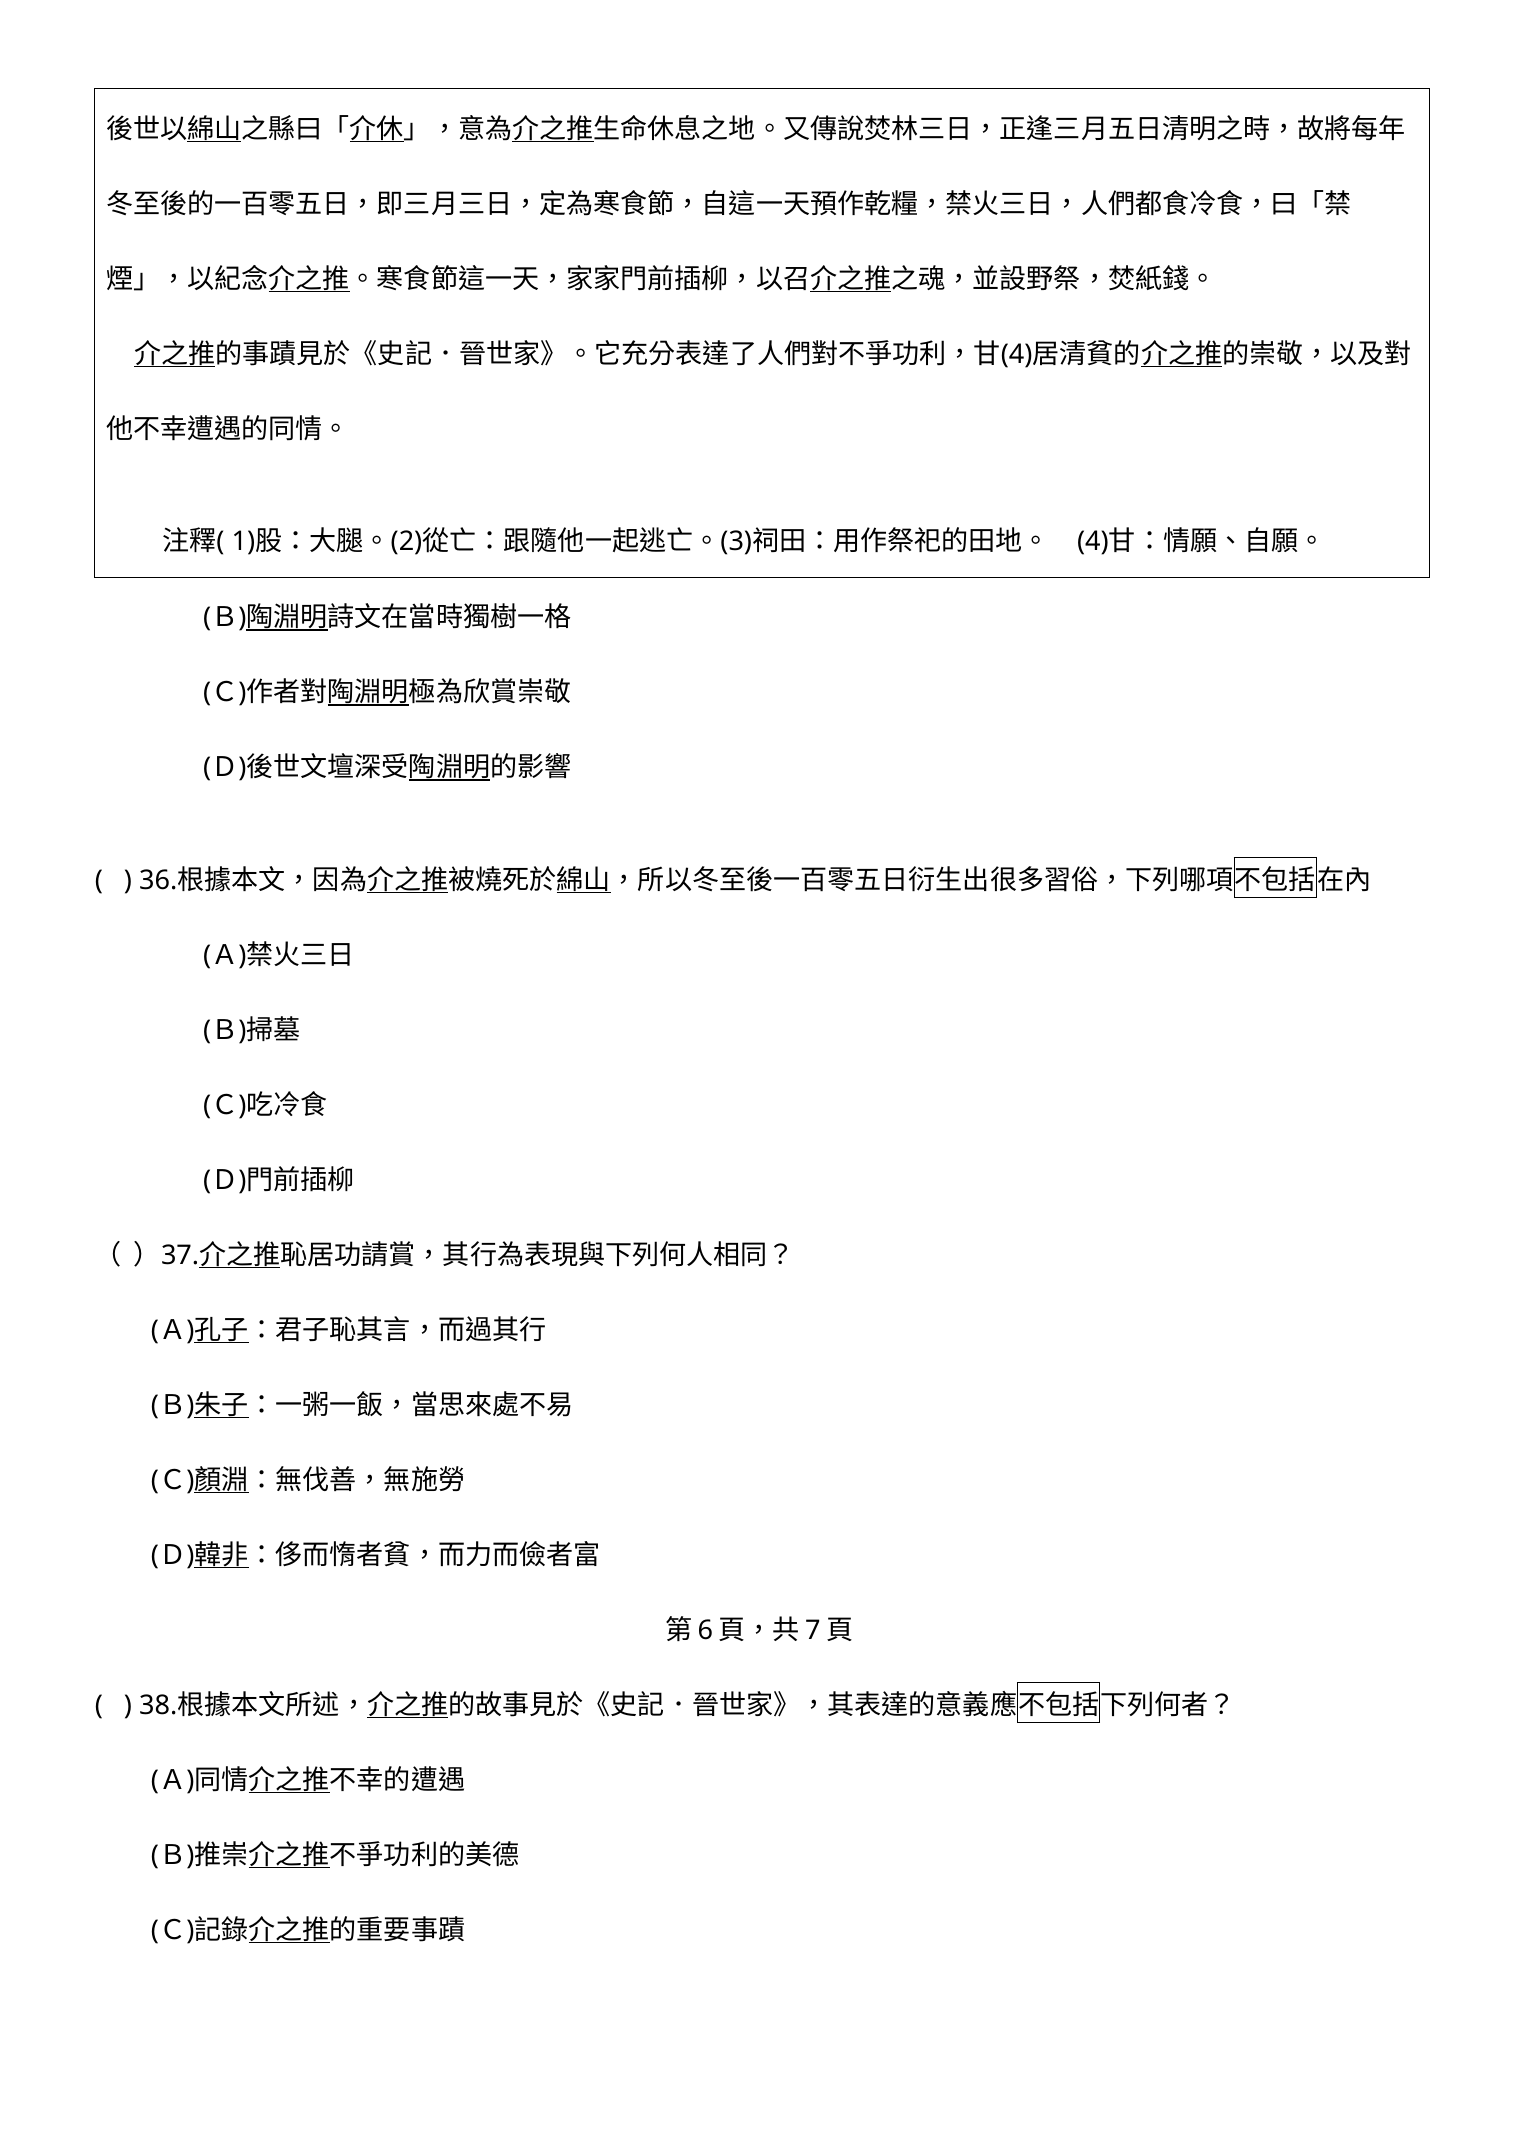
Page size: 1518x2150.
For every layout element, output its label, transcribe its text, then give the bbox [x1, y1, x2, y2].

text ( ) 36.根據本文，因為介之推被燒死於綿山，所以冬至後一百零五日衍生出很多習俗，下列哪項不包括在內 [94, 840, 1423, 915]
text (Ａ)孔子：君子恥其言，而過其行 [94, 1290, 1423, 1365]
text (Ｄ)後世文壇深受陶淵明的影響 [94, 728, 1423, 803]
text (Ｄ)門前插柳 [94, 1140, 1423, 1215]
text (Ａ)同情介之推不幸的遭遇 [94, 1740, 1423, 1815]
text (Ｂ)推崇介之推不爭功利的美德 [94, 1815, 1423, 1890]
text (Ｃ)顏淵：無伐善，無施勞 [94, 1440, 1423, 1515]
text (Ｄ)韓非：侈而惰者貧，而力而儉者富 [94, 1515, 1423, 1590]
text （ ）37.介之推恥居功請賞，其行為表現與下列何人相同？ [94, 1215, 1423, 1290]
text (Ｂ)朱子：一粥一飯，當思來處不易 [94, 1365, 1423, 1440]
text 第6頁，共7頁 [94, 1590, 1423, 1665]
text (Ａ)禁火三日 [94, 915, 1423, 990]
text (Ｂ)掃墓 [94, 990, 1423, 1065]
text (Ｃ)記錄介之推的重要事蹟 [94, 1890, 1423, 1965]
text ( ) 38.根據本文所述，介之推的故事見於《史記．晉世家》，其表達的意義應不包括下列何者？ [94, 1665, 1423, 1740]
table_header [95, 89, 1429, 577]
text (Ｃ)作者對陶淵明極為欣賞崇敬 [94, 653, 1423, 728]
text (Ｂ)陶淵明詩文在當時獨樹一格 [94, 578, 1423, 653]
text (Ｃ)吃冷食 [94, 1065, 1423, 1140]
